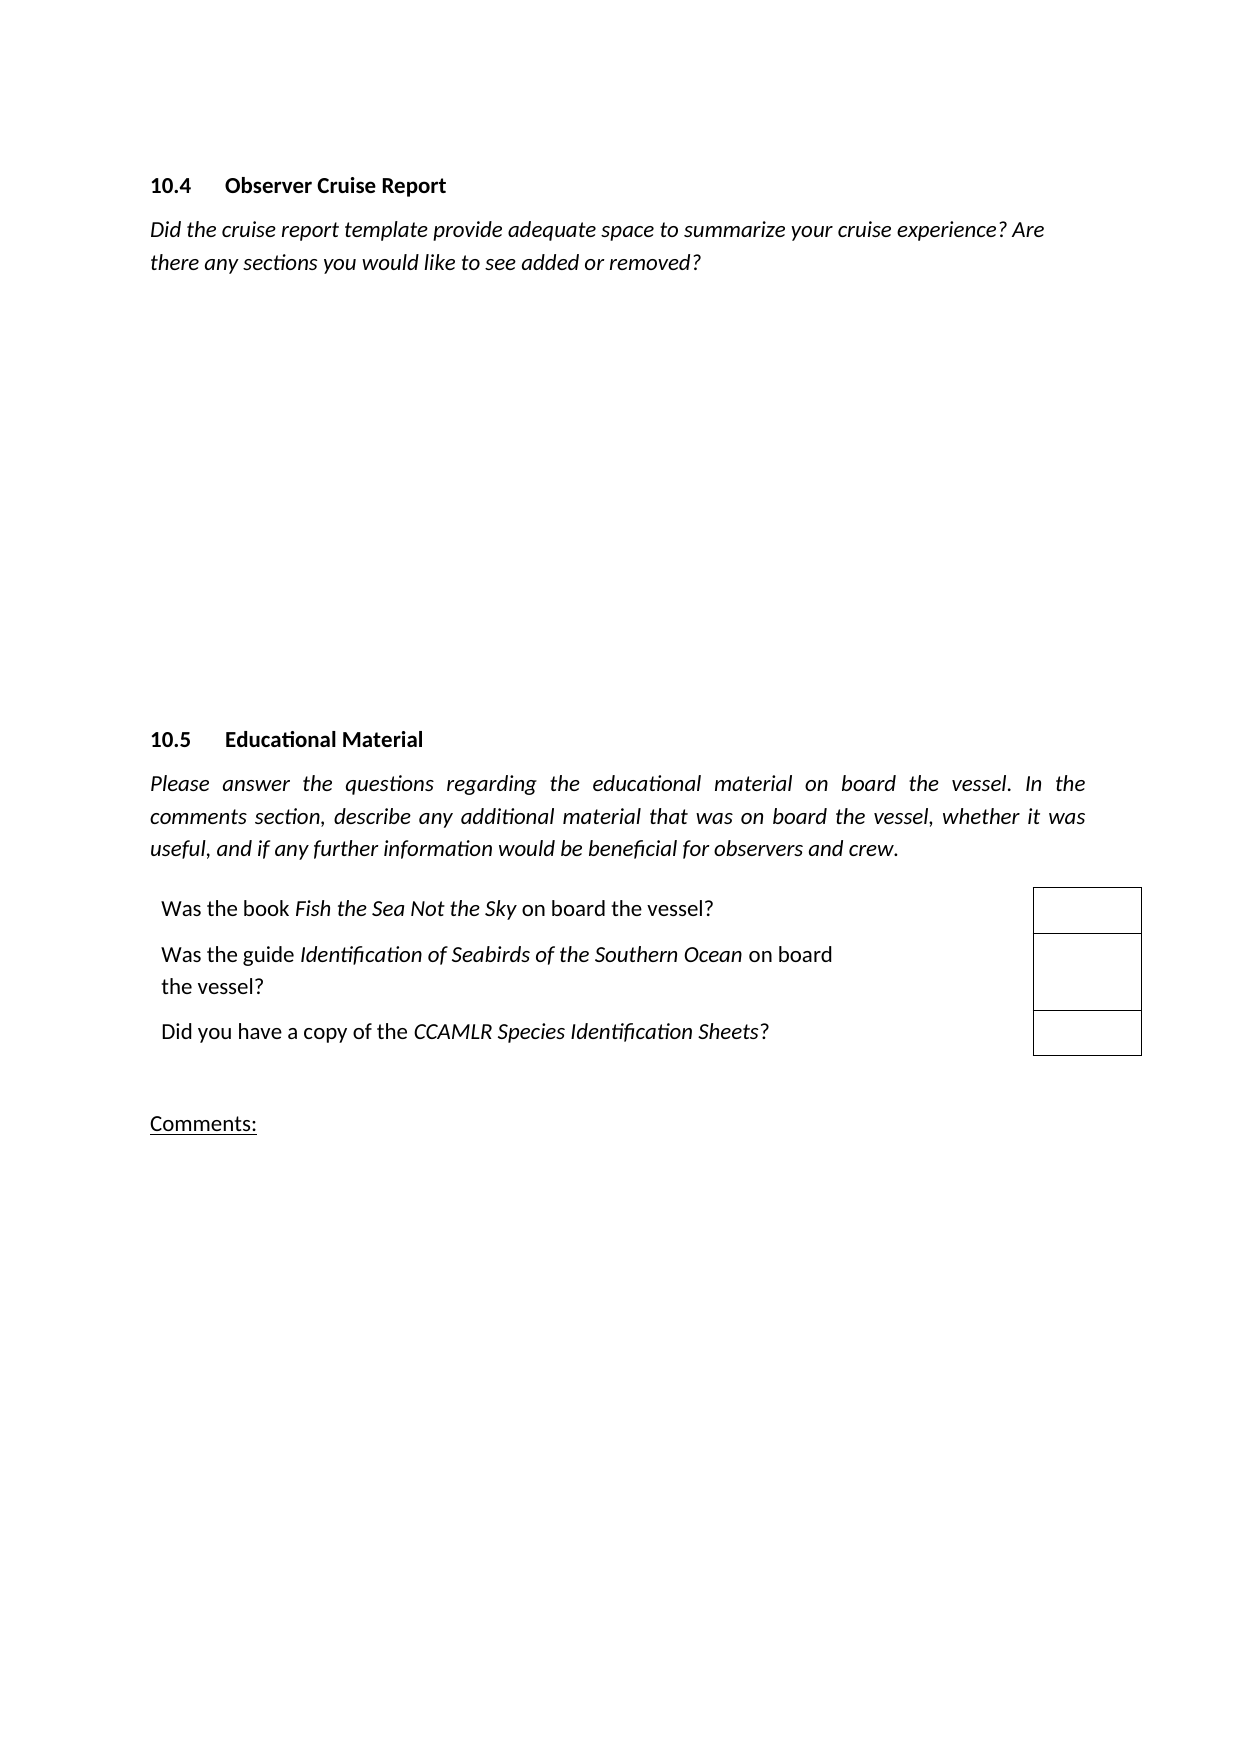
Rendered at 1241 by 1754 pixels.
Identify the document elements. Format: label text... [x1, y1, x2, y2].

subtitle 10.4 Observer Cruise Report [150, 171, 1090, 199]
subtitle 10.5 Educational Material [150, 725, 1090, 753]
table_cell [1034, 934, 1141, 1010]
table_cell Did you have a copy of the CCAMLR Species Identification Sheets? [150, 1010, 1033, 1055]
table_header Was the book Fish the Sea Not the Sky on board the vessel? [150, 887, 1033, 932]
text Comments: [150, 1109, 1090, 1137]
table_cell [1034, 1011, 1141, 1055]
table_cell Was the guide Identification of Seabirds of the Southern Ocean on board the vessel? [150, 933, 1033, 1010]
table_header [1034, 888, 1141, 932]
text Please answer the questions regarding the educational material on board the vessel. In the comments section, describe any additional material that was on board the vessel, whether it was useful, and if any further information would be beneficial for observers and crew. [150, 769, 1090, 862]
text Did the cruise report template provide adequate space to summarize your cruise experience? Are there any sections you would like to see added or removed? [150, 216, 1090, 276]
